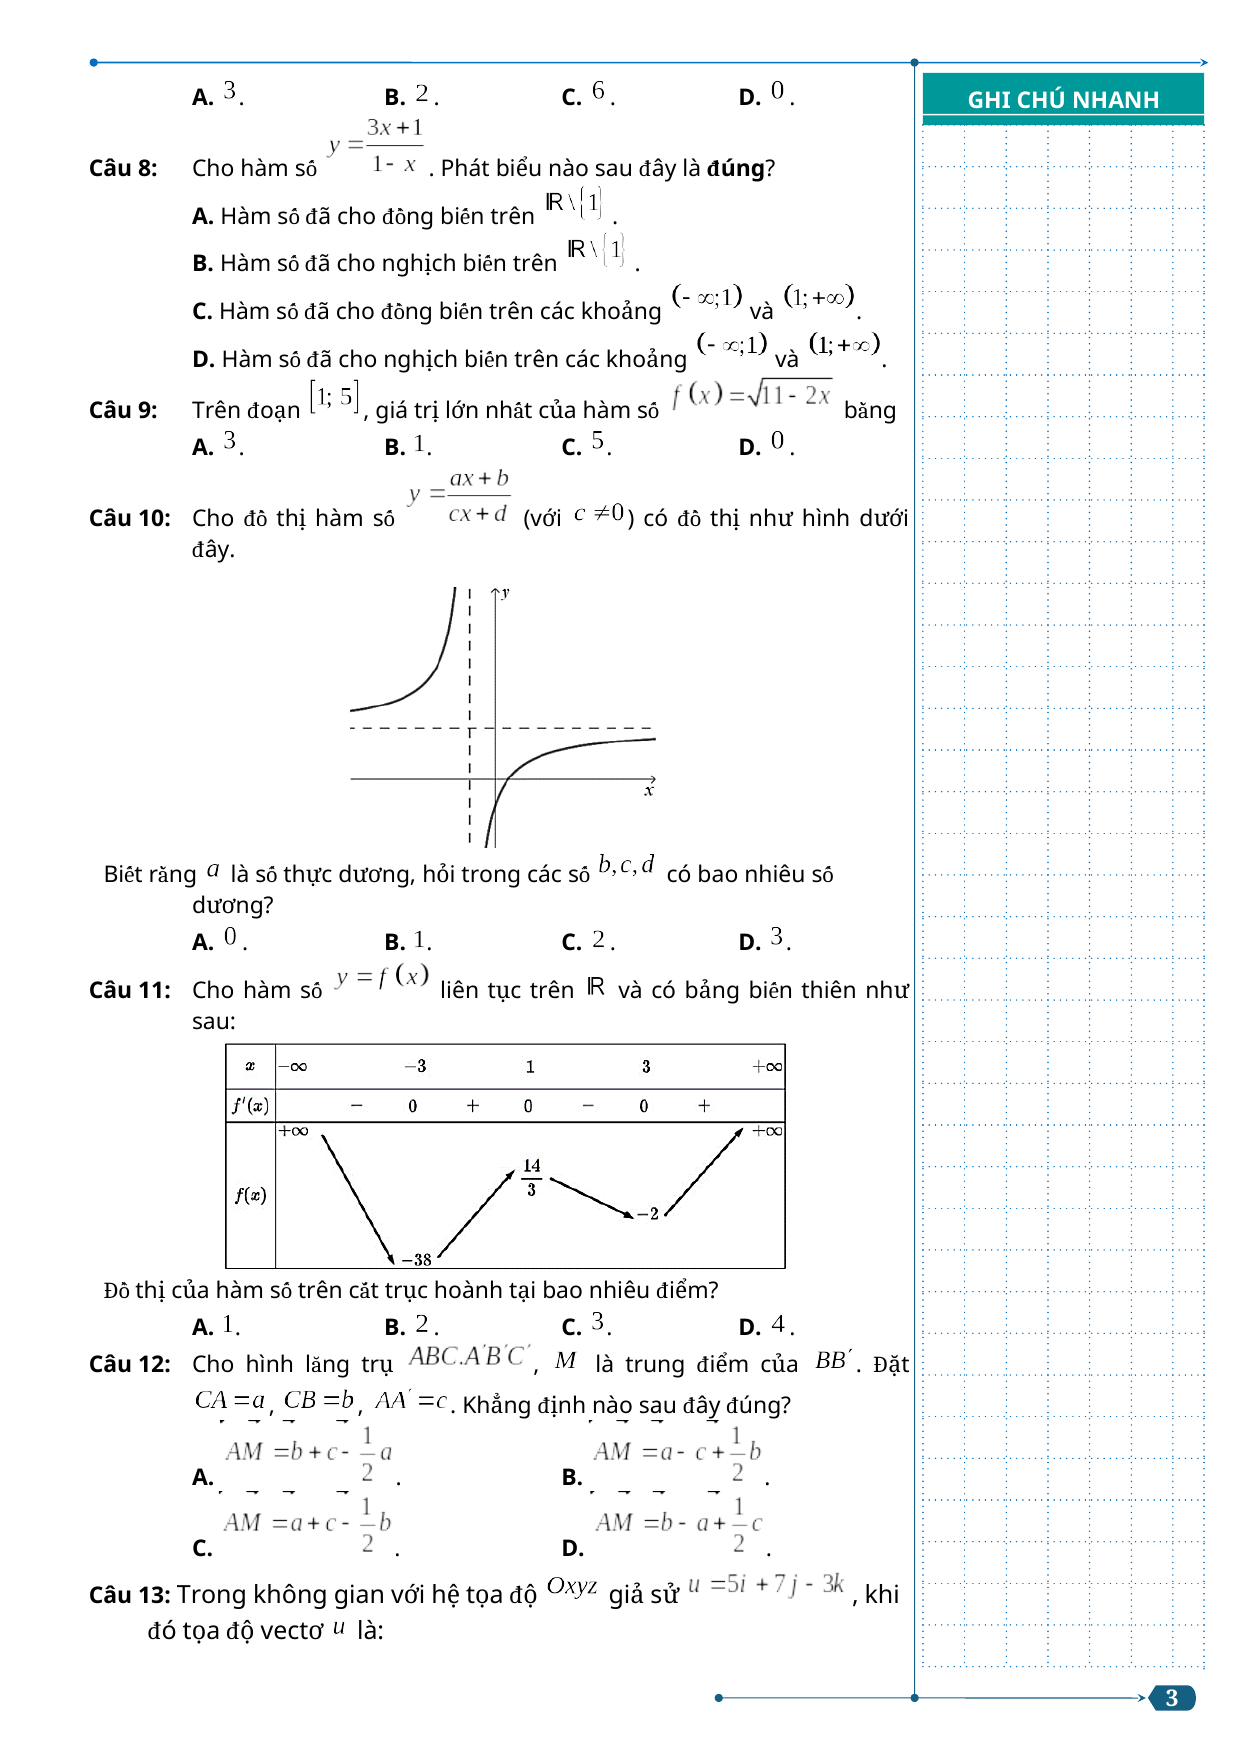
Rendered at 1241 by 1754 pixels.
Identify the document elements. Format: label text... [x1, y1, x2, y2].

text Đồ thị của hàm số trên cắt trục hoành tại bao nhiêu điểm? [103, 1274, 909, 1305]
text Câu 9: Trên đoạn , giá trị lớn nhất của hàm số bằng [88, 374, 909, 425]
text Câu 11: Cho hàm số liên tục trên và có bảng biến thiên như sau: [88, 957, 909, 1036]
text A. . B. . C. . D. . [192, 1305, 909, 1342]
text A. . B. . [192, 1420, 909, 1492]
text Biết rằng là số thực dương, hỏi trong các số có bao nhiêu số dương? [103, 849, 909, 921]
text Câu 13: Trong không gian với hệ tọa độ giả sử , khi đó tọa độ vectơ là: [88, 1563, 909, 1646]
text B. Hàm số đã cho nghịch biến trên . [192, 231, 909, 278]
text C. Hàm số đã cho đồng biến trên các khoảng và . [192, 278, 909, 326]
picture [207, 1036, 804, 1273]
text C. . D. . [192, 1492, 909, 1563]
text A. . B. . C. . D. . [192, 75, 909, 112]
text A. . B. . C. . D. . [192, 921, 909, 957]
text Câu 12: Cho hình lăng trụ , là trung điểm của . Đặt , , . Khẳng định nào sau đây đúng? [88, 1342, 909, 1420]
text A. Hàm số đã cho đồng biến trên . [192, 183, 909, 231]
text Câu 10: Cho đồ thị hàm số (với ) có đồ thị như hình dưới đây. [88, 462, 909, 564]
text Câu 8: Cho hàm số . Phát biểu nào sau đây là đúng? [88, 112, 909, 183]
text A. . B. . C. . D. . [192, 425, 909, 462]
text D. Hàm số đã cho nghịch biến trên các khoảng và . [192, 326, 909, 374]
picture [337, 564, 676, 848]
